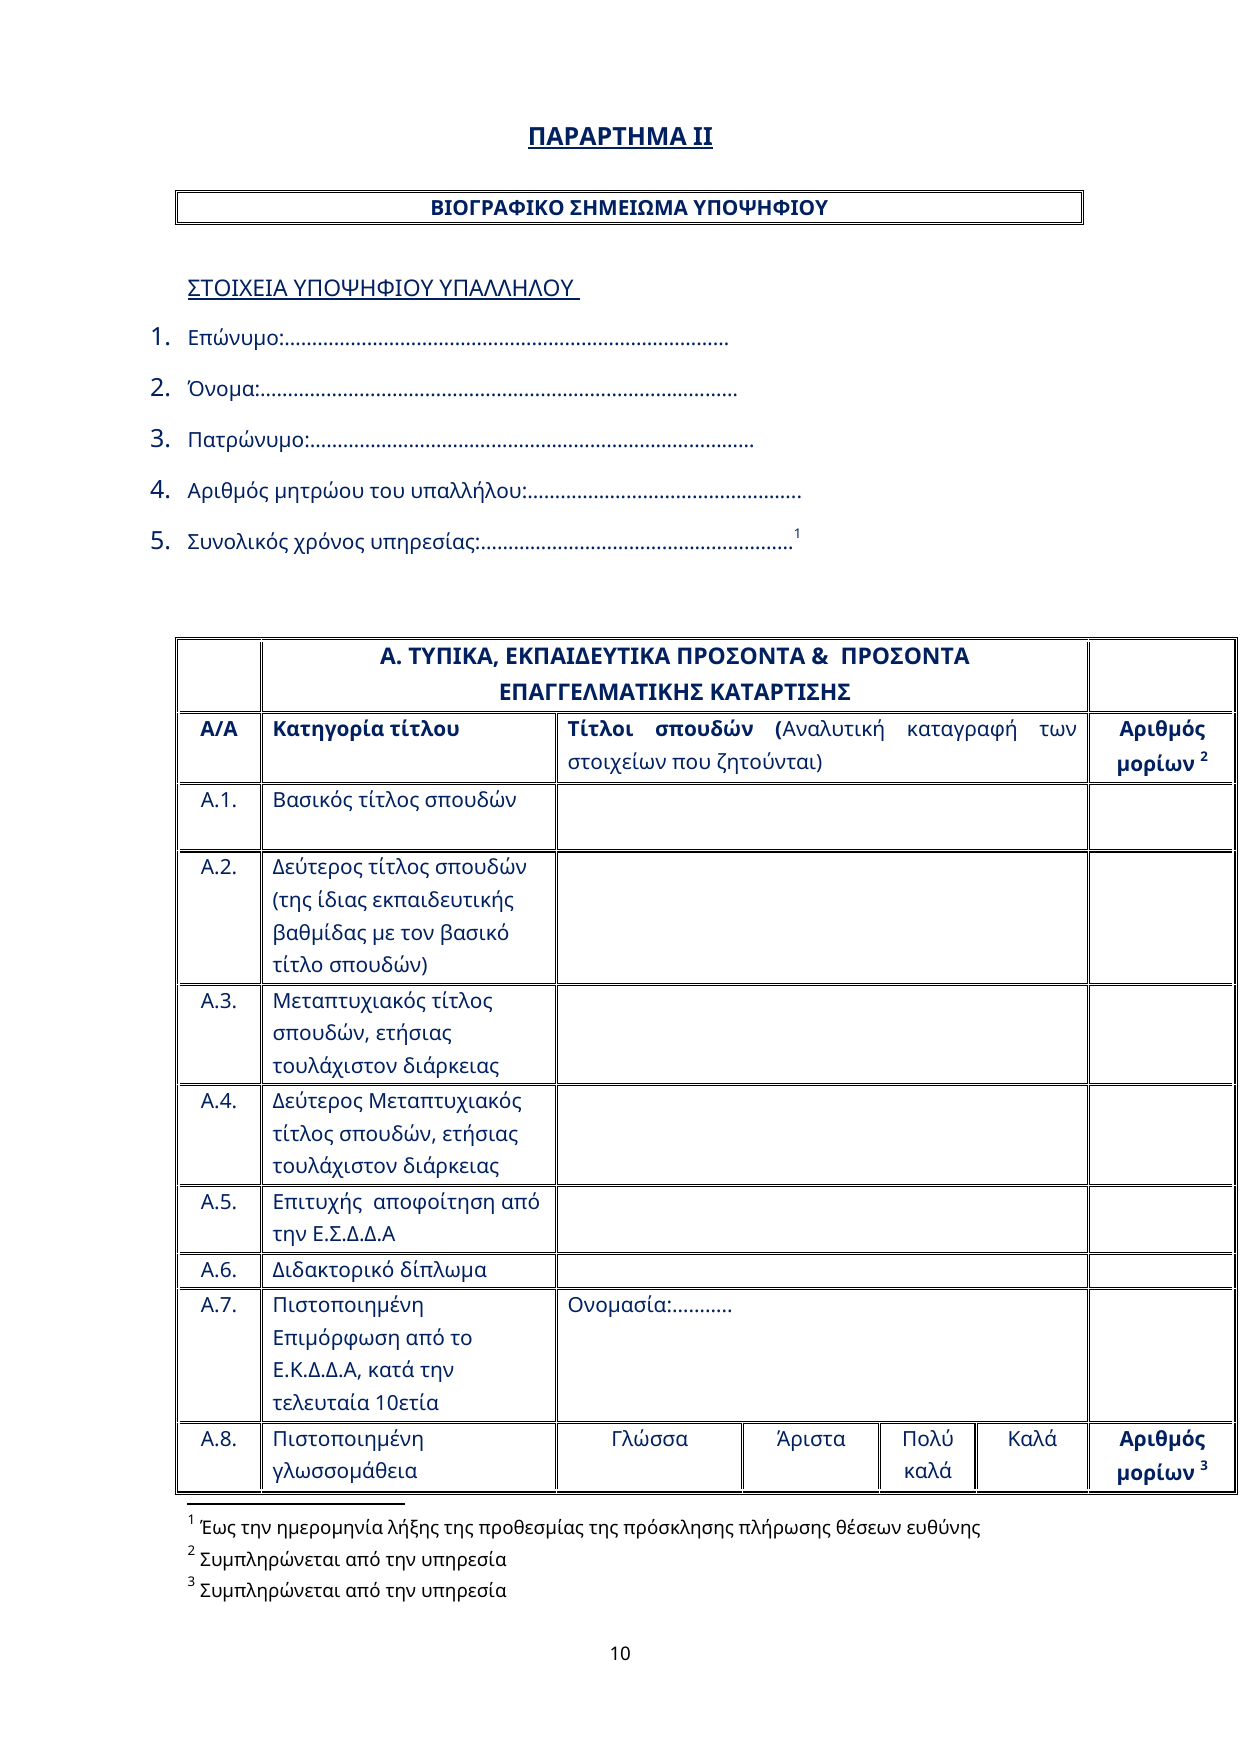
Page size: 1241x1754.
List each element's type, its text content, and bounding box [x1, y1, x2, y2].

table_cell Μεταπτυχιακός τίτλος σπουδών, ετήσιας τουλάχιστον διάρκειας [263, 986, 555, 1083]
table_cell [1088, 849, 1236, 983]
table_cell Α.3. [178, 983, 260, 1083]
list Όνομα:…………………………………………………………………………… [150, 369, 1053, 403]
table_cell Αριθμός μορίων [1088, 711, 1236, 782]
list Επώνυμο:……………………………………………………………………… [150, 318, 1053, 352]
table_cell Επιτυχής αποφοίτηση από την Ε.Σ.Δ.Δ.Α [263, 1187, 555, 1252]
table_cell Δεύτερος Μεταπτυχιακός τίτλος σπουδών, ετήσιας τουλάχιστον διάρκειας [263, 1086, 555, 1184]
table_cell [558, 986, 1087, 1083]
list Συνολικός χρόνος υπηρεσίας:………………………………………………… [150, 523, 1053, 557]
table_cell [1088, 1287, 1236, 1421]
table_cell Αριθμός μορίων [1088, 1421, 1235, 1491]
table_cell Ονομασία:……….. [558, 1290, 1087, 1421]
table_cell Α.5. [176, 1184, 261, 1252]
table_cell [558, 853, 1087, 983]
table_cell [1090, 983, 1235, 1083]
table_cell [558, 1187, 1087, 1252]
table_cell Πιστοποιημένη Επιμόρφωση από το Ε.Κ.Δ.Δ.Α, κατά την τελευταία 10ετία [263, 1290, 555, 1421]
table_header [178, 640, 261, 711]
table_cell [558, 785, 1087, 849]
list ΣΤΟΙΧΕΙΑ ΥΠΟΨΗΦΙΟΥ ΥΠΑΛΛΗΛΟΥ [187, 272, 1053, 303]
table_cell [1088, 1184, 1236, 1252]
table_cell Δεύτερος τίτλος σπουδών (της ίδιας εκπαιδευτικής βαθμίδας με τον βασικό τίτλο σπουδών) [263, 853, 555, 983]
table_cell [1088, 1083, 1236, 1184]
table_cell Α.2. [176, 849, 261, 983]
list Αριθμός μητρώου του υπαλλήλου:………………………………………….. [150, 472, 1053, 506]
table_cell Α.8. [178, 1421, 261, 1491]
table_cell Α/Α [176, 711, 261, 782]
table_cell [1090, 1252, 1235, 1287]
table_header Α. ΤΥΠΙΚΑ, ΕΚΠΑΙΔΕΥΤΙΚΑ ΠΡΟΣΟΝΤΑ & ΠΡΟΣΟΝΤΑ ΕΠΑΓΓΕΛΜΑΤΙΚΗΣ ΚΑΤΑΡΤΙΣΗΣ [261, 640, 1088, 711]
table_cell Βασικός τίτλος σπουδών [263, 785, 555, 849]
table_header ΒΙΟΓΡΑΦΙΚΟ ΣΗΜΕΙΩΜΑ ΥΠΟΨΗΦΙΟΥ [178, 193, 1081, 222]
table_cell Γλώσσα [556, 1422, 743, 1491]
table_cell Πολύ καλά [880, 1424, 976, 1491]
table_cell [1088, 782, 1236, 849]
list ΠΑΡΑΡΤΗΜΑ ΙΙ [187, 118, 1053, 152]
table_cell Κατηγορία τίτλου [263, 714, 555, 782]
table_cell Διδακτορικό δίπλωμα [263, 1255, 555, 1287]
table_cell Καλά [976, 1424, 1088, 1491]
table_cell [558, 1086, 1087, 1184]
table_cell Α.7. [176, 1287, 261, 1421]
table_header [1088, 640, 1234, 711]
table_cell Α.1. [176, 782, 261, 849]
table_cell Α.6. [178, 1252, 260, 1287]
table_cell Τίτλοι σπουδών (Αναλυτική καταγραφή των στοιχείων που ζητούνται) [558, 714, 1087, 782]
table_cell Α.4. [176, 1083, 261, 1184]
list Πατρώνυμο:……………………………………………………………………… [150, 421, 1053, 454]
table_cell Άριστα [743, 1424, 879, 1491]
table_cell Πιστοποιημένη γλωσσομάθεια [261, 1424, 556, 1491]
table_cell [558, 1255, 1087, 1287]
